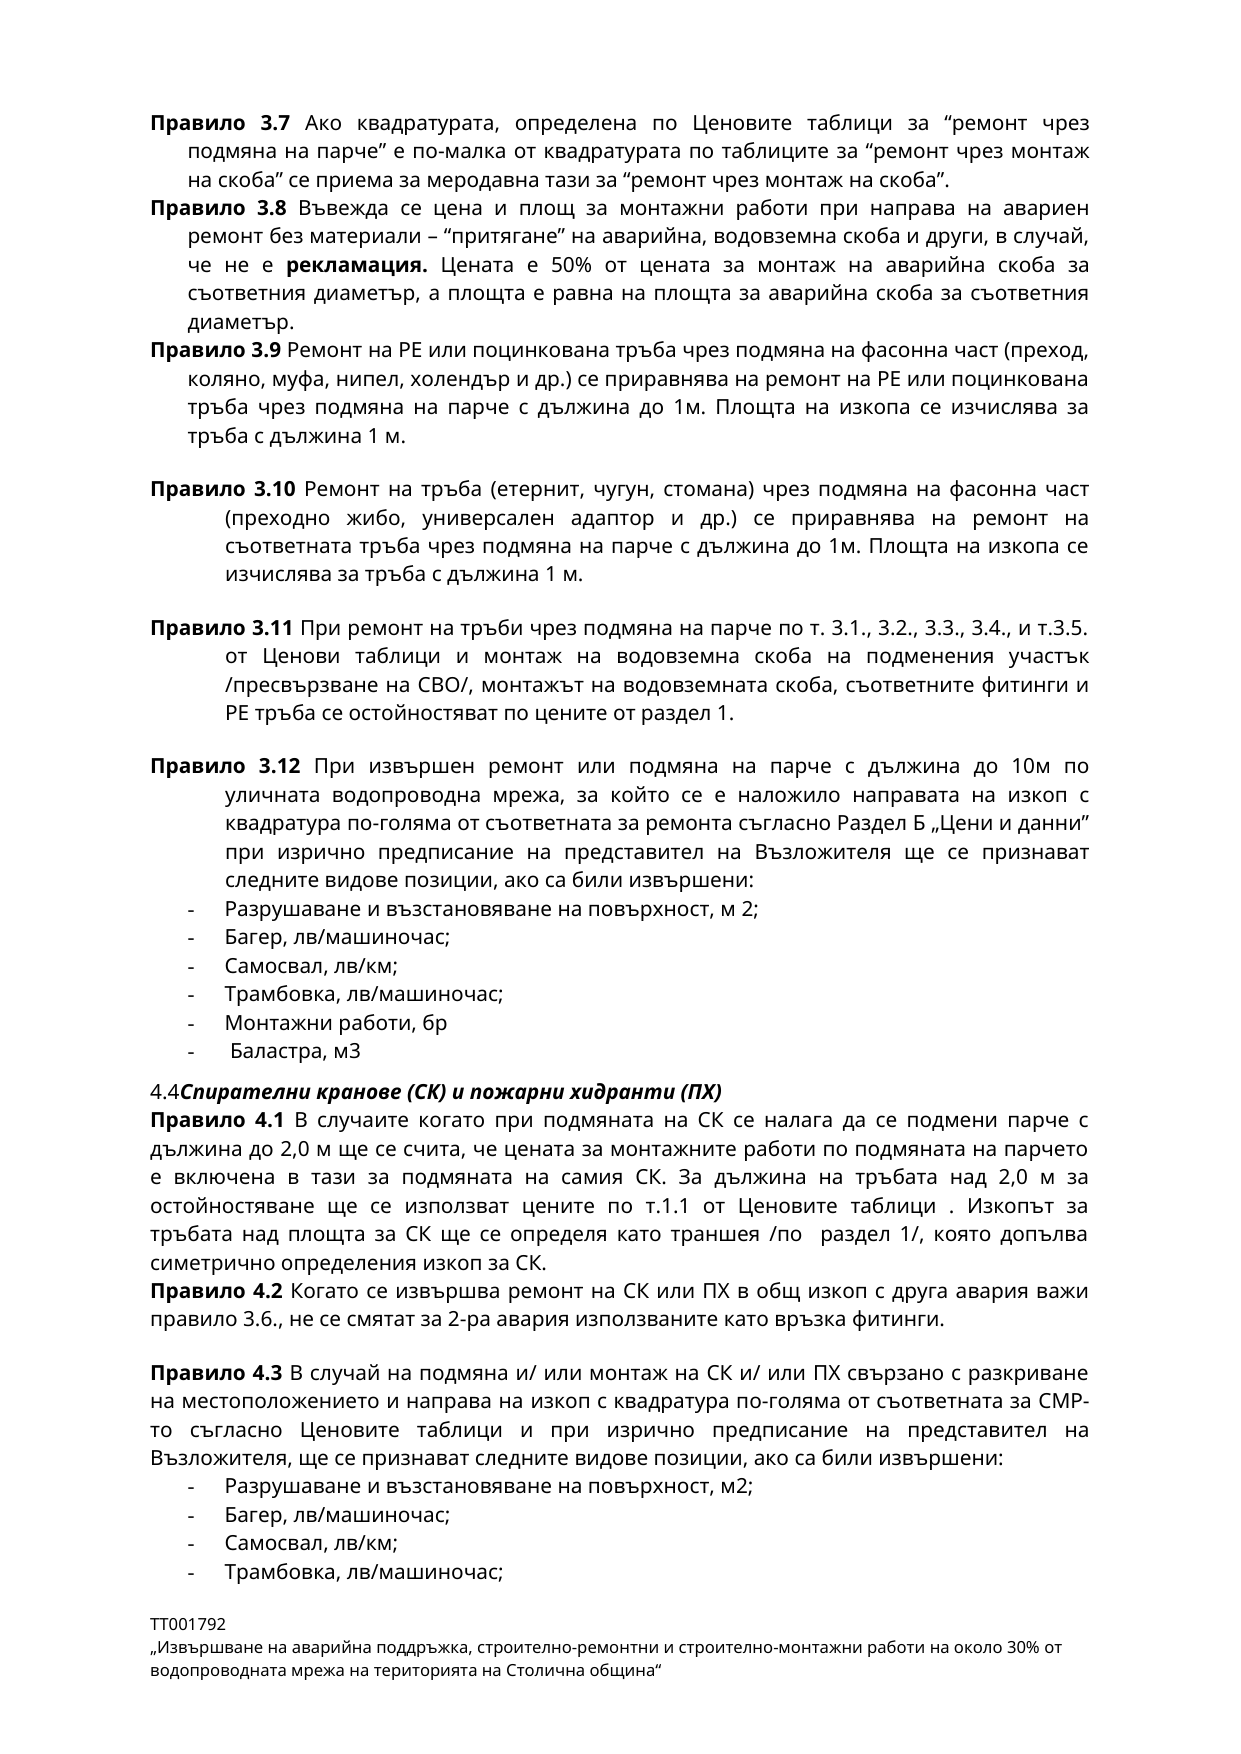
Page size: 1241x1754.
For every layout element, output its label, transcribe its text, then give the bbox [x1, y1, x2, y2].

list Разрушаване и възстановяване на повърхност, м 2; [187, 894, 1090, 922]
text Правило 4.3 В случай на подмяна и/ или монтаж на СК и/ или ПХ свързано с разкриване на местоположението и направа на изкоп с квадратура по-голяма от съответната за СМР-то съгласно Ценовите таблици и при изрично предписание на представител на Възложителя, ще се признават следните видове позиции, ако са били извършени: [150, 1358, 1090, 1472]
text Правило 4.1 В случаите когато при подмяната на СК се налага да се подмени парче с дължина до 2,0 м ще се счита, че цената за монтажните работи по подмяната на парчето е включена в тази за подмяната на самия СК. За дължина на тръбата над 2,0 м за остойностяване ще се използват цените по т.1.1 от Ценовите таблици . Изкопът за тръбата над площта за СК ще се определя като траншея /по раздел 1/, която допълва симетрично определения изкоп за СК. [150, 1105, 1090, 1276]
list Самосвал, лв/км; [187, 951, 1090, 979]
list Спирателни кранове (СК) и пожарни хидранти (ПХ) [150, 1077, 1090, 1105]
text Правило 4.2 Когато се извършва ремонт на СК или ПХ в общ изкоп с друга авария важи правило 3.6., не се смятат за 2-ра авария използваните като връзка фитинги. [150, 1276, 1090, 1333]
list Трамбовка, лв/машиночас; [187, 979, 1090, 1008]
text Правило 3.9 Ремонт на PE или поцинкована тръба чрез подмяна на фасонна част (преход, коляно, муфа, нипел, холендър и др.) се приравнява на ремонт на PE или поцинкована тръба чрез подмяна на парче с дължина до 1м. Площта на изкопа се изчислява за тръба с дължина 1 м. [150, 335, 1090, 449]
text Правило 3.12 При извършен ремонт или подмяна на парче с дължина до 10м по уличната водопроводна мрежа, за който се е наложило направата на изкоп с квадратура по-голяма от съответната за ремонта съгласно Раздел Б „Цени и данни” при изрично предписание на представител на Възложителя ще се признават следните видове позиции, ако са били извършени: [150, 752, 1090, 894]
list Багер, лв/машиночас; [187, 922, 1090, 951]
text Правило 3.11 При ремонт на тръби чрез подмяна на парче по т. 3.1., 3.2., 3.3., 3.4., и т.3.5. от Ценови таблици и монтаж на водовземна скоба на подменения участък /пресвързване на СВО/, монтажът на водовземната скоба, съответните фитинги и РЕ тръба се остойностяват по цените от раздел 1. [150, 613, 1090, 727]
text Правило 3.8 Въвежда се цена и площ за монтажни работи при направа на авариен ремонт без материали – “притягане” на аварийна, водовземна скоба и други, в случай, че не е рекламация. Цената е 50% от цената за монтаж на аварийна скоба за съответния диаметър, а площта е равна на площта за аварийна скоба за съответния диаметър. [150, 193, 1090, 335]
text Правило 3.10 Ремонт на тръба (етернит, чугун, стомана) чрез подмяна на фасонна част (преходно жибо, универсален адаптор и др.) се приравнява на ремонт на съответната тръба чрез подмяна на парче с дължина до 1м. Площта на изкопа се изчислява за тръба с дължина 1 м. [150, 474, 1090, 588]
list Трамбовка, лв/машиночас; [187, 1557, 1090, 1585]
text Правило 3.7 Ако квадратурата, определена по Ценовите таблици за “ремонт чрез подмяна на парче” е по-малка от квадратурата по таблиците за “ремонт чрез монтаж на скоба” се приема за меродавна тази за “ремонт чрез монтаж на скоба”. [150, 108, 1090, 193]
list Багер, лв/машиночас; [187, 1500, 1090, 1528]
list Разрушаване и възстановяване на повърхност, м2; [187, 1472, 1090, 1500]
list Самосвал, лв/км; [187, 1528, 1090, 1557]
list Монтажни работи, бр [187, 1008, 1090, 1036]
list Баластра, м3 [187, 1036, 1090, 1064]
